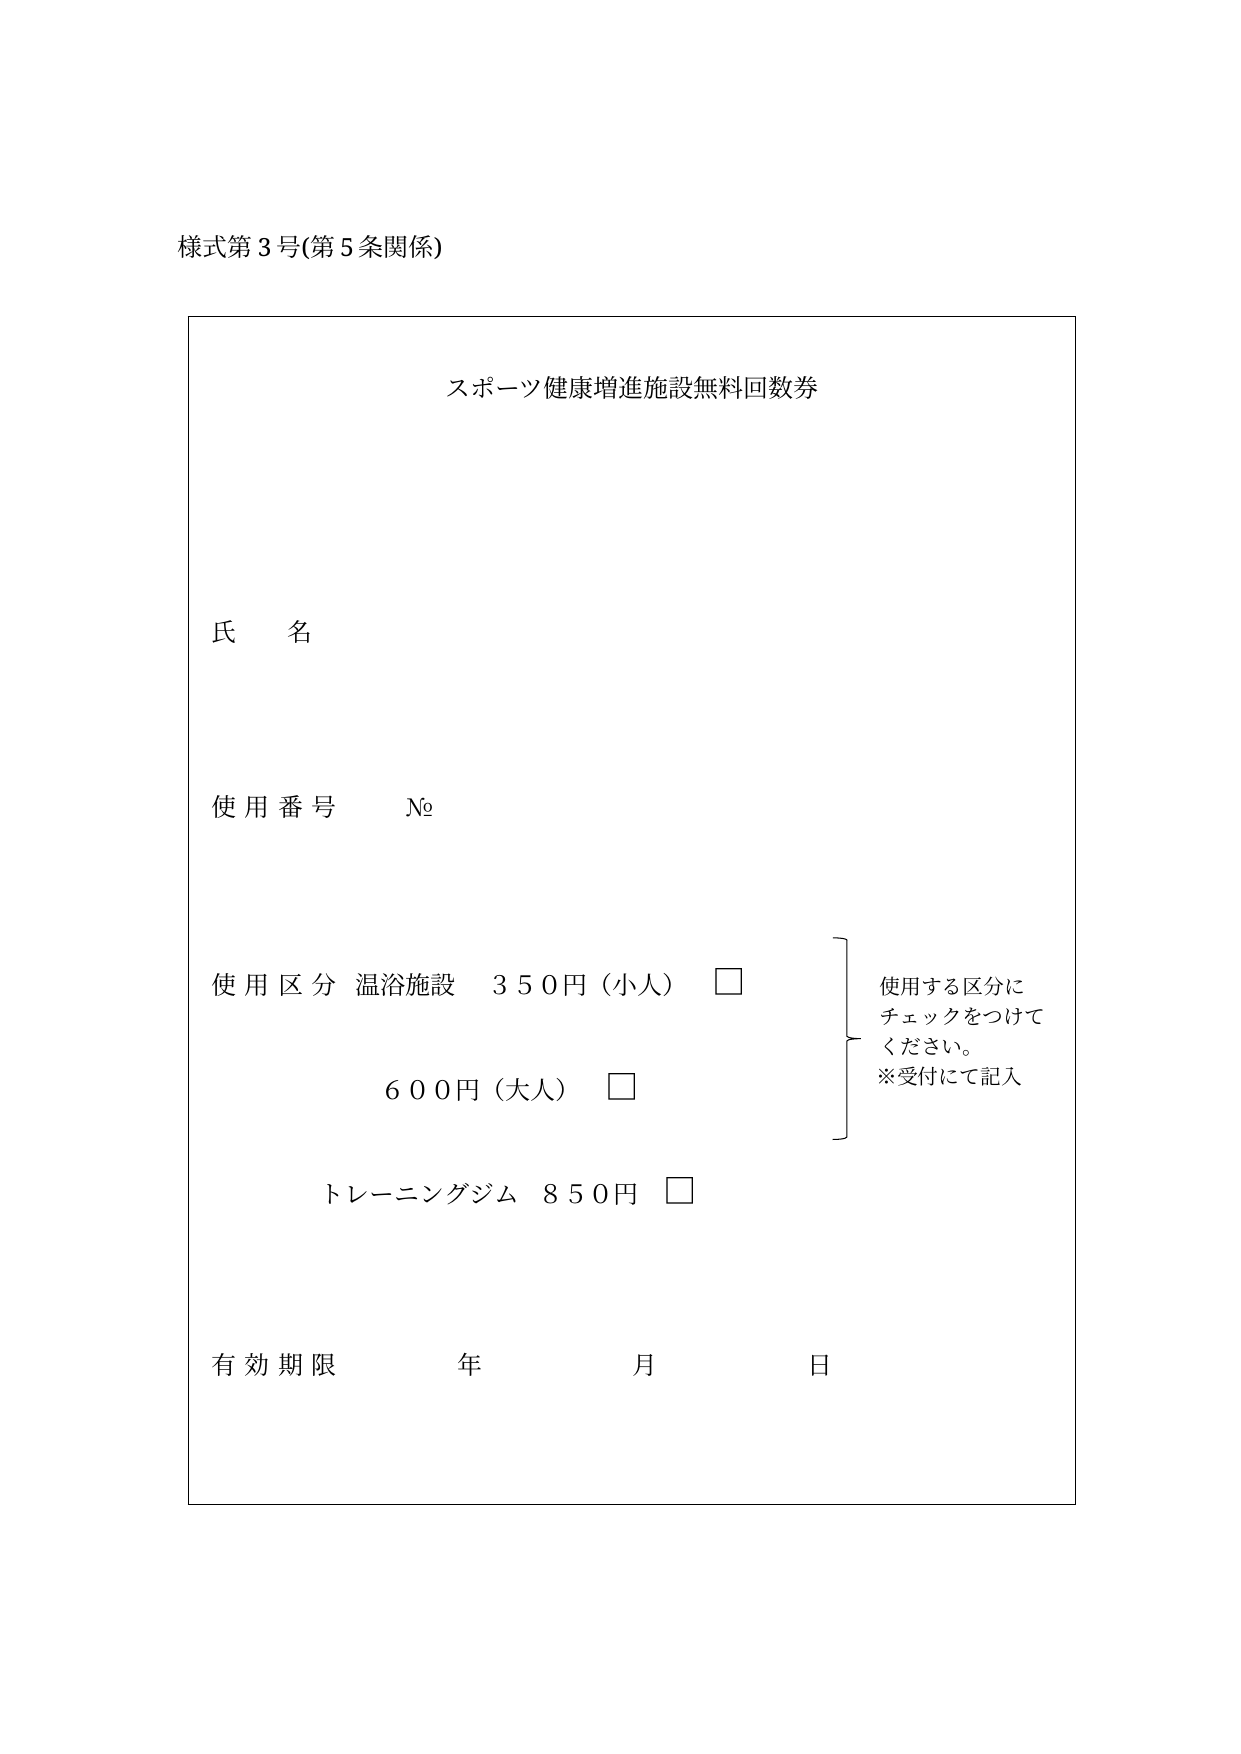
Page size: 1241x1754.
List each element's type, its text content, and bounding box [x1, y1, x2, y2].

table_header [189, 317, 1075, 1503]
text 様式第3号(第5条関係) [177, 211, 1063, 281]
